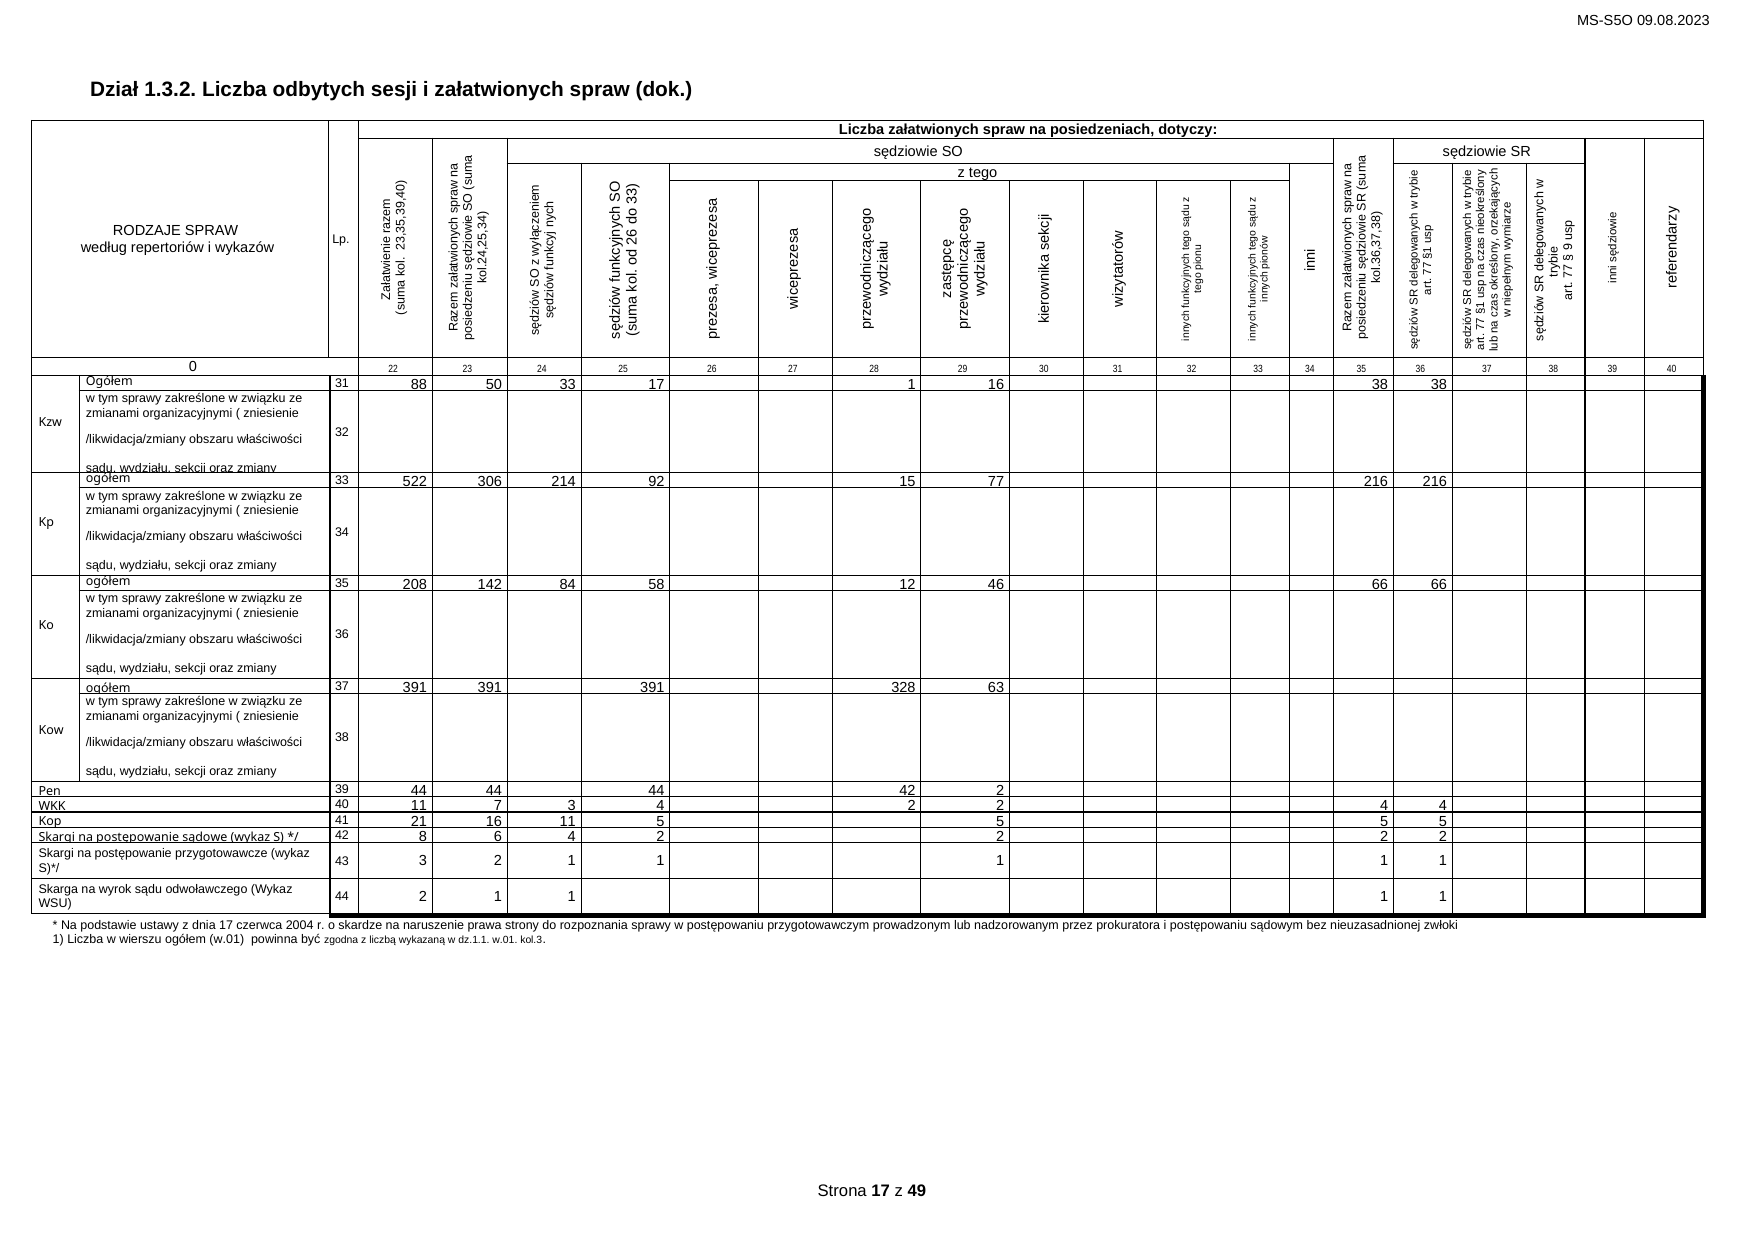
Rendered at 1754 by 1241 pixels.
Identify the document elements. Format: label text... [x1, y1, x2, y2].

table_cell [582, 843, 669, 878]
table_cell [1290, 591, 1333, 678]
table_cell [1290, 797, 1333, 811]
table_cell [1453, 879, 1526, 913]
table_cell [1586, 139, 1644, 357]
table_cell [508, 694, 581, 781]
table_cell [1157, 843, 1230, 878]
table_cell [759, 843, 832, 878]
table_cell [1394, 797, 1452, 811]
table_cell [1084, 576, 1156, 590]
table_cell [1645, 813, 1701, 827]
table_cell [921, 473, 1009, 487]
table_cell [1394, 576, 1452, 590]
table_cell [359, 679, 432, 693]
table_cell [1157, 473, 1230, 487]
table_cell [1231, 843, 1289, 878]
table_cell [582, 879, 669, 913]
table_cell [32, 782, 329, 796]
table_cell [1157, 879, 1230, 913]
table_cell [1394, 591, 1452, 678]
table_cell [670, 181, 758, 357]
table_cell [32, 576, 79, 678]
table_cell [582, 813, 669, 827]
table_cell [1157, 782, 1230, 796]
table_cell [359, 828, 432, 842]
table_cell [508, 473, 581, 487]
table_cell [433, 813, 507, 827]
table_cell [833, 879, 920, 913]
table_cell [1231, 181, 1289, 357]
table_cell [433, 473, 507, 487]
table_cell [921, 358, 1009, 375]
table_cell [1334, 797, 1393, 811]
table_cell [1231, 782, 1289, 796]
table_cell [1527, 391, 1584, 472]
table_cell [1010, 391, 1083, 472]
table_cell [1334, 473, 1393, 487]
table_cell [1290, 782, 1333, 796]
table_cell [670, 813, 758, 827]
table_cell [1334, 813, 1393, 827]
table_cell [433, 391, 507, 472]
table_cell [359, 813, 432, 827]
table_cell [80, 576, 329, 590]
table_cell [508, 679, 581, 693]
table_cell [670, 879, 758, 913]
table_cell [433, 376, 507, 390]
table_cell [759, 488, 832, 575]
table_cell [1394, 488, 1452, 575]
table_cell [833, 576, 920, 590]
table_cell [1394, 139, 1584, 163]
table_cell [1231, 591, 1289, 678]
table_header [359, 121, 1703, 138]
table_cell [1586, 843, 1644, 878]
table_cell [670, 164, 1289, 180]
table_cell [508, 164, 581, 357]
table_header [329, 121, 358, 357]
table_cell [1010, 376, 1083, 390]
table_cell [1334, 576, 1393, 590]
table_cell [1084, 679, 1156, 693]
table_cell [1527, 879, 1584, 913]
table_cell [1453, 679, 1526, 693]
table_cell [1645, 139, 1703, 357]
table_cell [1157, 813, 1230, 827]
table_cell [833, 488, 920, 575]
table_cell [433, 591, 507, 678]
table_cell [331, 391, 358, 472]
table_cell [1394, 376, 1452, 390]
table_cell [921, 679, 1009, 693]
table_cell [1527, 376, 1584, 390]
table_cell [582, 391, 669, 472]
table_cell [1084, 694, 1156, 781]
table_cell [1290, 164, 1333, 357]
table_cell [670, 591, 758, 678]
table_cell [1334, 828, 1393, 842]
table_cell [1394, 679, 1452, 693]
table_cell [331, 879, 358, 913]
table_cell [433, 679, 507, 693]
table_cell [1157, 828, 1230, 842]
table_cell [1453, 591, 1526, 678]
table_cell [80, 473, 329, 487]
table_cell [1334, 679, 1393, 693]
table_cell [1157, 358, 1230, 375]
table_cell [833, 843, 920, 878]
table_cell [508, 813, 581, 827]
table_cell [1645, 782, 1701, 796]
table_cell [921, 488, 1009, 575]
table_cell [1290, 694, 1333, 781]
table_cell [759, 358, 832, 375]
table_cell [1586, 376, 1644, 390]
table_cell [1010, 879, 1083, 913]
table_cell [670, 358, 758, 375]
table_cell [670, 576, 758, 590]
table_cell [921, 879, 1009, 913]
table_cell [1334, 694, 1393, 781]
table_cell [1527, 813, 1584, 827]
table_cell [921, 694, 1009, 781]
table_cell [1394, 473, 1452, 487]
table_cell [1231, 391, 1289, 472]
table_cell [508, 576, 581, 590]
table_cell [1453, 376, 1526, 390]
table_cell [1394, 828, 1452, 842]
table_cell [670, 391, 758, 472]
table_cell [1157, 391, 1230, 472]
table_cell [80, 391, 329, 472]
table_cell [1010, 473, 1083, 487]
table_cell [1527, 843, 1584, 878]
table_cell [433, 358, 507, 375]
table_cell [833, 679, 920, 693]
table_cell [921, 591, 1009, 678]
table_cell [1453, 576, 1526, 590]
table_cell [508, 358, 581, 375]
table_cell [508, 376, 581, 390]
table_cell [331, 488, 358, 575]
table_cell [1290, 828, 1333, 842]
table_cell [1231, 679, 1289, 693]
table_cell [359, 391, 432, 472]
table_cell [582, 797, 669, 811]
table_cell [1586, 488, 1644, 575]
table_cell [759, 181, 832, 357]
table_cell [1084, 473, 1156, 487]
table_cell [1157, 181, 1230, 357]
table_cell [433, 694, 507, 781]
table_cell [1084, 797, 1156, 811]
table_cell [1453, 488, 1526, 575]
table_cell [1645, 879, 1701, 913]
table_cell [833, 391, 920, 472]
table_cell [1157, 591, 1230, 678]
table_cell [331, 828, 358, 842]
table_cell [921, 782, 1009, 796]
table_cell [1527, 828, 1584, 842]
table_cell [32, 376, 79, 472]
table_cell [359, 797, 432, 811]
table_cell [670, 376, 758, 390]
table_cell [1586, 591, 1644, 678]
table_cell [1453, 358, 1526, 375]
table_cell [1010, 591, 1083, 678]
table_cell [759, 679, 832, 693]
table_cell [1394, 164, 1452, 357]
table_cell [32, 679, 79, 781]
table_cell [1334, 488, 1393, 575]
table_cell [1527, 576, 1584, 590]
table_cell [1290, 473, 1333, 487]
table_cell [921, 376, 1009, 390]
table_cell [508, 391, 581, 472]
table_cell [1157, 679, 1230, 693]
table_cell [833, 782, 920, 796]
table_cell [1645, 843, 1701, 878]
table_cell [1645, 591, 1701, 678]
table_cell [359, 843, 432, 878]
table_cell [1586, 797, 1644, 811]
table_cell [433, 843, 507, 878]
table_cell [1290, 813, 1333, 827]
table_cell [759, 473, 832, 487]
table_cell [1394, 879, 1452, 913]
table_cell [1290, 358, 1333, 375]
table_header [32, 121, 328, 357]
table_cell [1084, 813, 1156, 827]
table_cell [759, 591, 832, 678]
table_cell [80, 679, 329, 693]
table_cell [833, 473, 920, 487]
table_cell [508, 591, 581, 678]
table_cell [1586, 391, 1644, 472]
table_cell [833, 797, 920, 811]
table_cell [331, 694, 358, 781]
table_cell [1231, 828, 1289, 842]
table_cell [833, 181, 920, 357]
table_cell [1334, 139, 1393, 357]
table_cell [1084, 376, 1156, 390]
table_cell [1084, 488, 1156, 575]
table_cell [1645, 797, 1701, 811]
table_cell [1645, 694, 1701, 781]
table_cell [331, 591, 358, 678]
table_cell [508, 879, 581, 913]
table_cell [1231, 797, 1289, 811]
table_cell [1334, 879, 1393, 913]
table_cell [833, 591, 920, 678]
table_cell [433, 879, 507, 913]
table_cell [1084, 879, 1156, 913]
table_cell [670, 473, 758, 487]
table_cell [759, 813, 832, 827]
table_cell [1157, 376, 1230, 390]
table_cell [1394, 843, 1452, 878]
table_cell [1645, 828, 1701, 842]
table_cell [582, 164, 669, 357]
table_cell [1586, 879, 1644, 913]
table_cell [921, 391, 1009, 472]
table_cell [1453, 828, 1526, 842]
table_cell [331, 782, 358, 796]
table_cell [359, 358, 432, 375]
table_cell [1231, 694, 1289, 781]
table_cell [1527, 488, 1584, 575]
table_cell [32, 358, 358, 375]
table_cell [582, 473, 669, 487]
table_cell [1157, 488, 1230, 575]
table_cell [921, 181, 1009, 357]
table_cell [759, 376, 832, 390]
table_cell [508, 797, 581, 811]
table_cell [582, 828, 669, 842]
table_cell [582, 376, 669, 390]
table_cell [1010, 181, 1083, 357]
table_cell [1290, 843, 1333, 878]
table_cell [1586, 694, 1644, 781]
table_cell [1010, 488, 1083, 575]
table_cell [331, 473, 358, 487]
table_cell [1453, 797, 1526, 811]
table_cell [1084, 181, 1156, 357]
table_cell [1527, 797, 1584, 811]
text 1) Liczba w wierszu ogółem (w.01) powinna być zgodna z liczbą wykazaną w dz.1.1. w.01. kol.3. [52, 932, 1710, 946]
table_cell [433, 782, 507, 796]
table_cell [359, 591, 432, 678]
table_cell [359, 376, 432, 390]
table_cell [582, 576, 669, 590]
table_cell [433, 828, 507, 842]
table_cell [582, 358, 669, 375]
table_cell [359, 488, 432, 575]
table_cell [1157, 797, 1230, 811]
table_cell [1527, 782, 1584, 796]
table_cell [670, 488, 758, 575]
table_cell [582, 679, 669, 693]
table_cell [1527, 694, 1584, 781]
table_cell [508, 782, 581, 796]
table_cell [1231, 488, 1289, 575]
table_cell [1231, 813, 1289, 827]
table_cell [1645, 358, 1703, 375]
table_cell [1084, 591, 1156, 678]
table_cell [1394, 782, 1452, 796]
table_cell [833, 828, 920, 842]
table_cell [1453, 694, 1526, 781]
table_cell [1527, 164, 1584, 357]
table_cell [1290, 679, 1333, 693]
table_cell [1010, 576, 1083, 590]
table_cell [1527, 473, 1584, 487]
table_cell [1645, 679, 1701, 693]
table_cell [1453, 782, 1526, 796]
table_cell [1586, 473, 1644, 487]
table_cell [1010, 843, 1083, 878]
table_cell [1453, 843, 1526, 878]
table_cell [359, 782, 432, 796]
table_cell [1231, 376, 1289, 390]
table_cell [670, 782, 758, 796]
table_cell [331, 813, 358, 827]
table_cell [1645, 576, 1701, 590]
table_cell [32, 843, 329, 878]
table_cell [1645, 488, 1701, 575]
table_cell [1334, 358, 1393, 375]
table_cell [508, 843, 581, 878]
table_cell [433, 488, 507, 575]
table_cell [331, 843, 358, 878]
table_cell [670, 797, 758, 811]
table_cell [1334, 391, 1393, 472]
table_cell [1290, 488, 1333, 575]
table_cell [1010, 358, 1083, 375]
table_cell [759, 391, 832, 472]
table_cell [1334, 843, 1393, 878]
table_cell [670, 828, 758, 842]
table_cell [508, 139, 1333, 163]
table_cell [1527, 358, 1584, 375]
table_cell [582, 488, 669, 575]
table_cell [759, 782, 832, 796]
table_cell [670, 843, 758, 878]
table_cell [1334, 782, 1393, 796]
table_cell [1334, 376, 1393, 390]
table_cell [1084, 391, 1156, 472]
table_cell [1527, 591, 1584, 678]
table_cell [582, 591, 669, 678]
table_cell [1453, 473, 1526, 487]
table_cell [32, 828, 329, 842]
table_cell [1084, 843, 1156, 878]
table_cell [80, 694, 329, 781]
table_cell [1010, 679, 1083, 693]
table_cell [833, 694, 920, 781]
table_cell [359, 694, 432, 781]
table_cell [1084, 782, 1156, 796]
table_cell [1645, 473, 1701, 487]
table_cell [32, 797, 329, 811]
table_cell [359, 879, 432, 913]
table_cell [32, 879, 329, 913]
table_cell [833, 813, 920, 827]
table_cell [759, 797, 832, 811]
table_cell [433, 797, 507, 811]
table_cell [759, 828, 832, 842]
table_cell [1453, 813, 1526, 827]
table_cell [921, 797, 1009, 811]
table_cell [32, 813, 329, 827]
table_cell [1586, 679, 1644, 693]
text Dział 1.3.2. Liczba odbytych sesji i załatwionych spraw (dok.) [90, 76, 1710, 100]
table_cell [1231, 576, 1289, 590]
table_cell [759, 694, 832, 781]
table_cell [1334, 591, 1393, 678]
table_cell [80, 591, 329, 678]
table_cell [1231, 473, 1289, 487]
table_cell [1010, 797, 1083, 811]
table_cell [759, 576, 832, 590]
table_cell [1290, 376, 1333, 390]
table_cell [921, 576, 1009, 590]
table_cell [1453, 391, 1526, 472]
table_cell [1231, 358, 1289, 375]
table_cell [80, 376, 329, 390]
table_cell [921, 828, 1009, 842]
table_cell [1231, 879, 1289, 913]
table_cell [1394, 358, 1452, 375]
text * Na podstawie ustawy z dnia 17 czerwca 2004 r. o skardze na naruszenie prawa strony do rozpoznania sprawy w postępowaniu przygotowawczym prowadzonym lub nadzorowanym przez prokuratora i postępowaniu sądowym bez nieuzasadnionej zwłoki [52, 918, 1710, 932]
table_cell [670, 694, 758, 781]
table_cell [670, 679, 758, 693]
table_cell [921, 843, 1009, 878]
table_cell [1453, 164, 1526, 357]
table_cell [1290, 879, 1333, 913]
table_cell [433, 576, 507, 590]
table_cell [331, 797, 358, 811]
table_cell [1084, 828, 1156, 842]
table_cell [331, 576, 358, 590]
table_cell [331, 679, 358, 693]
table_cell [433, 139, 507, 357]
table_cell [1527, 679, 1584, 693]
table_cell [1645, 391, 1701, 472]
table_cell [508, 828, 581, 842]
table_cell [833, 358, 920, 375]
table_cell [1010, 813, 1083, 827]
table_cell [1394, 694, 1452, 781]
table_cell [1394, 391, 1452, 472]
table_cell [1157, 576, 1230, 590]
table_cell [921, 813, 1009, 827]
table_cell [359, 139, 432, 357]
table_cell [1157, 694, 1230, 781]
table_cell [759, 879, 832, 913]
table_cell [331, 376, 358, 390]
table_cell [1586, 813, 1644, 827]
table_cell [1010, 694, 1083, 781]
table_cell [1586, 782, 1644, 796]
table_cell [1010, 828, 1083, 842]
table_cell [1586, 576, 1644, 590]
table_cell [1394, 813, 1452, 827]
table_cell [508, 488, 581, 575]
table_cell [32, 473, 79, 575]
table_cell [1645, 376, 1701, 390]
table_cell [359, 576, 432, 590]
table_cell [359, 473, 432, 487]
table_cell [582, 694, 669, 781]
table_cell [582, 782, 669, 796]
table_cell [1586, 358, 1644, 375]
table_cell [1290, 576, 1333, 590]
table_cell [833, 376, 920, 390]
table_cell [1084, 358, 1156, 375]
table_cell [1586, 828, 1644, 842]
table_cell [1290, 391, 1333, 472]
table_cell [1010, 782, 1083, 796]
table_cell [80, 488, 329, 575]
